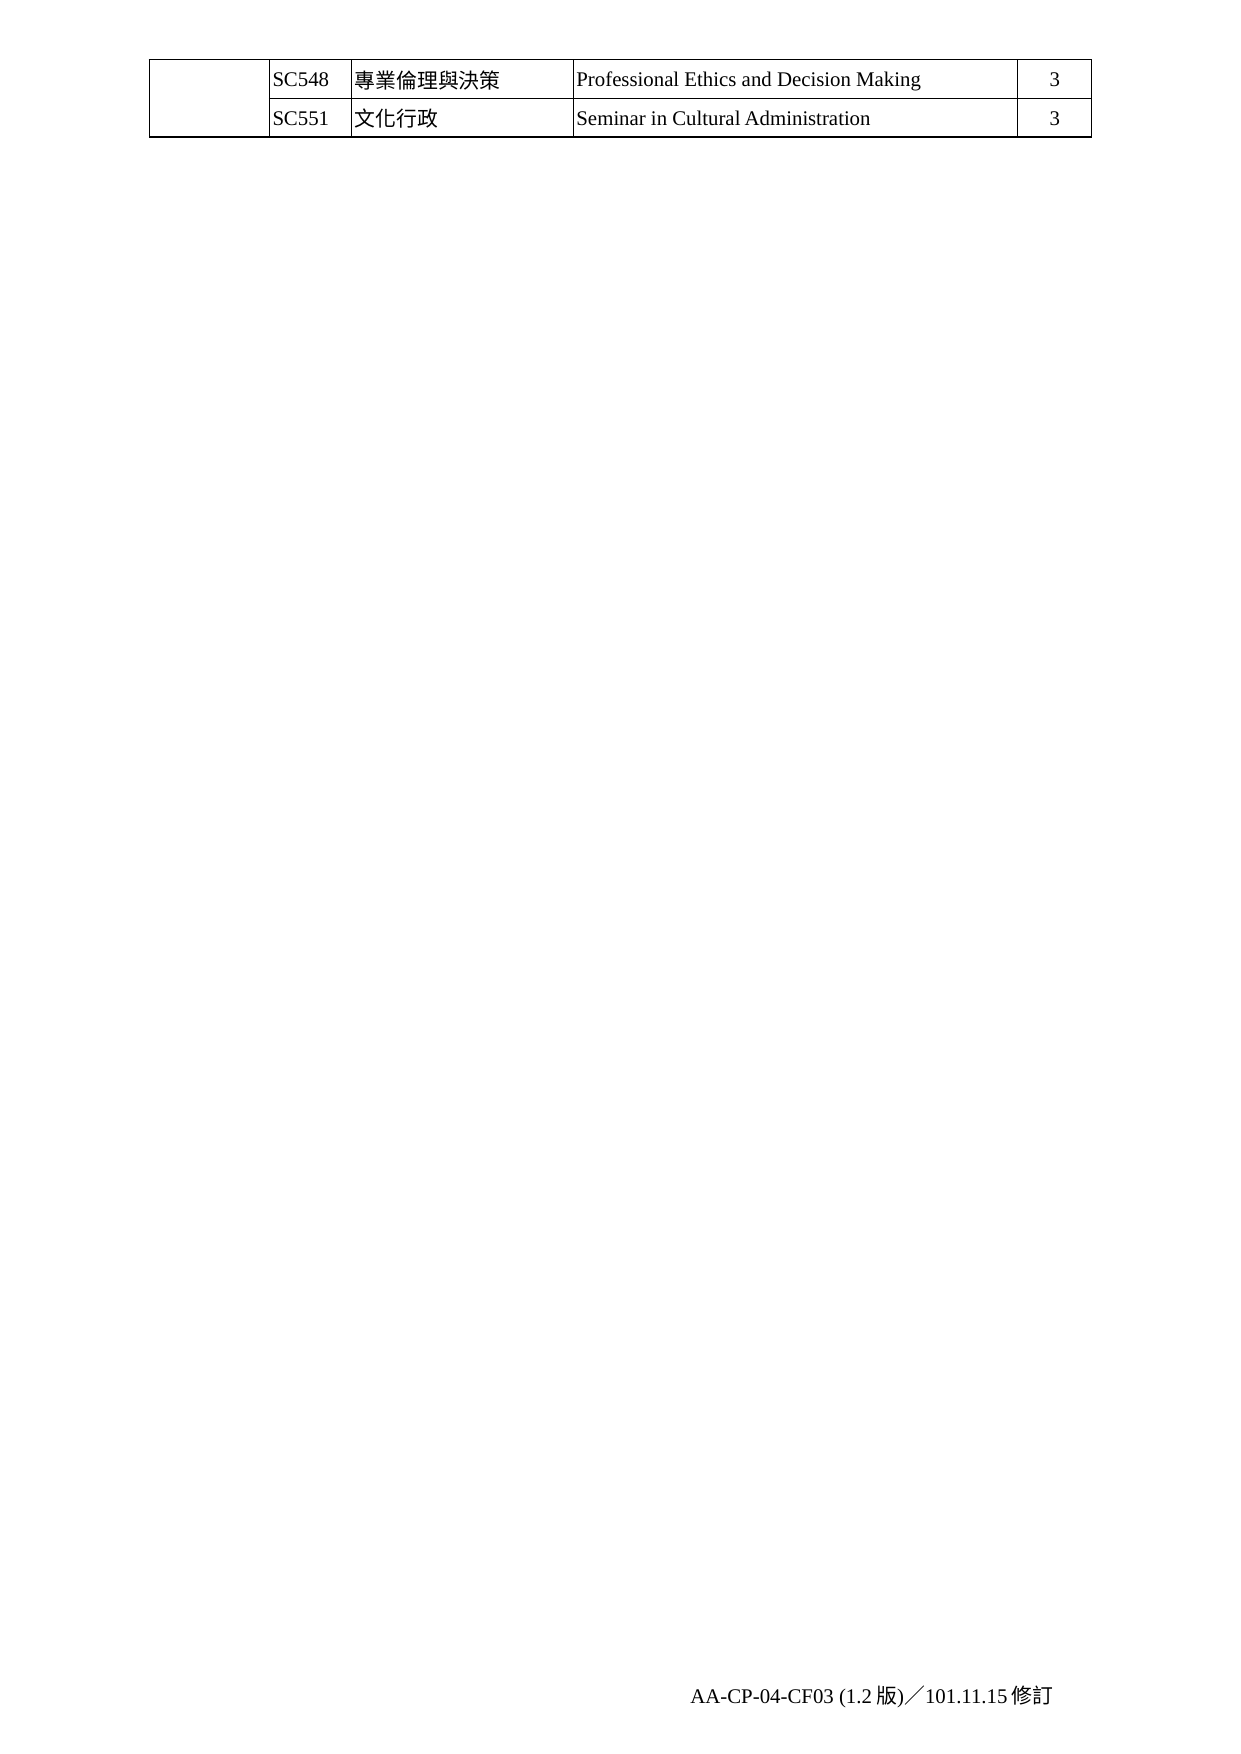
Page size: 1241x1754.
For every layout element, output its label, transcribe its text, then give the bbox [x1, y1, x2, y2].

table_cell SC551 [270, 99, 351, 136]
table_cell 3 [1018, 99, 1091, 136]
table_cell 3 [1018, 60, 1091, 98]
table_cell SC548 [270, 60, 351, 98]
table_cell Seminar in Cultural Administration [574, 99, 1017, 136]
table_cell 文化行政 [352, 99, 573, 136]
table_cell 專業倫理與決策 [352, 60, 573, 98]
table_cell Professional Ethics and Decision Making [574, 60, 1017, 98]
